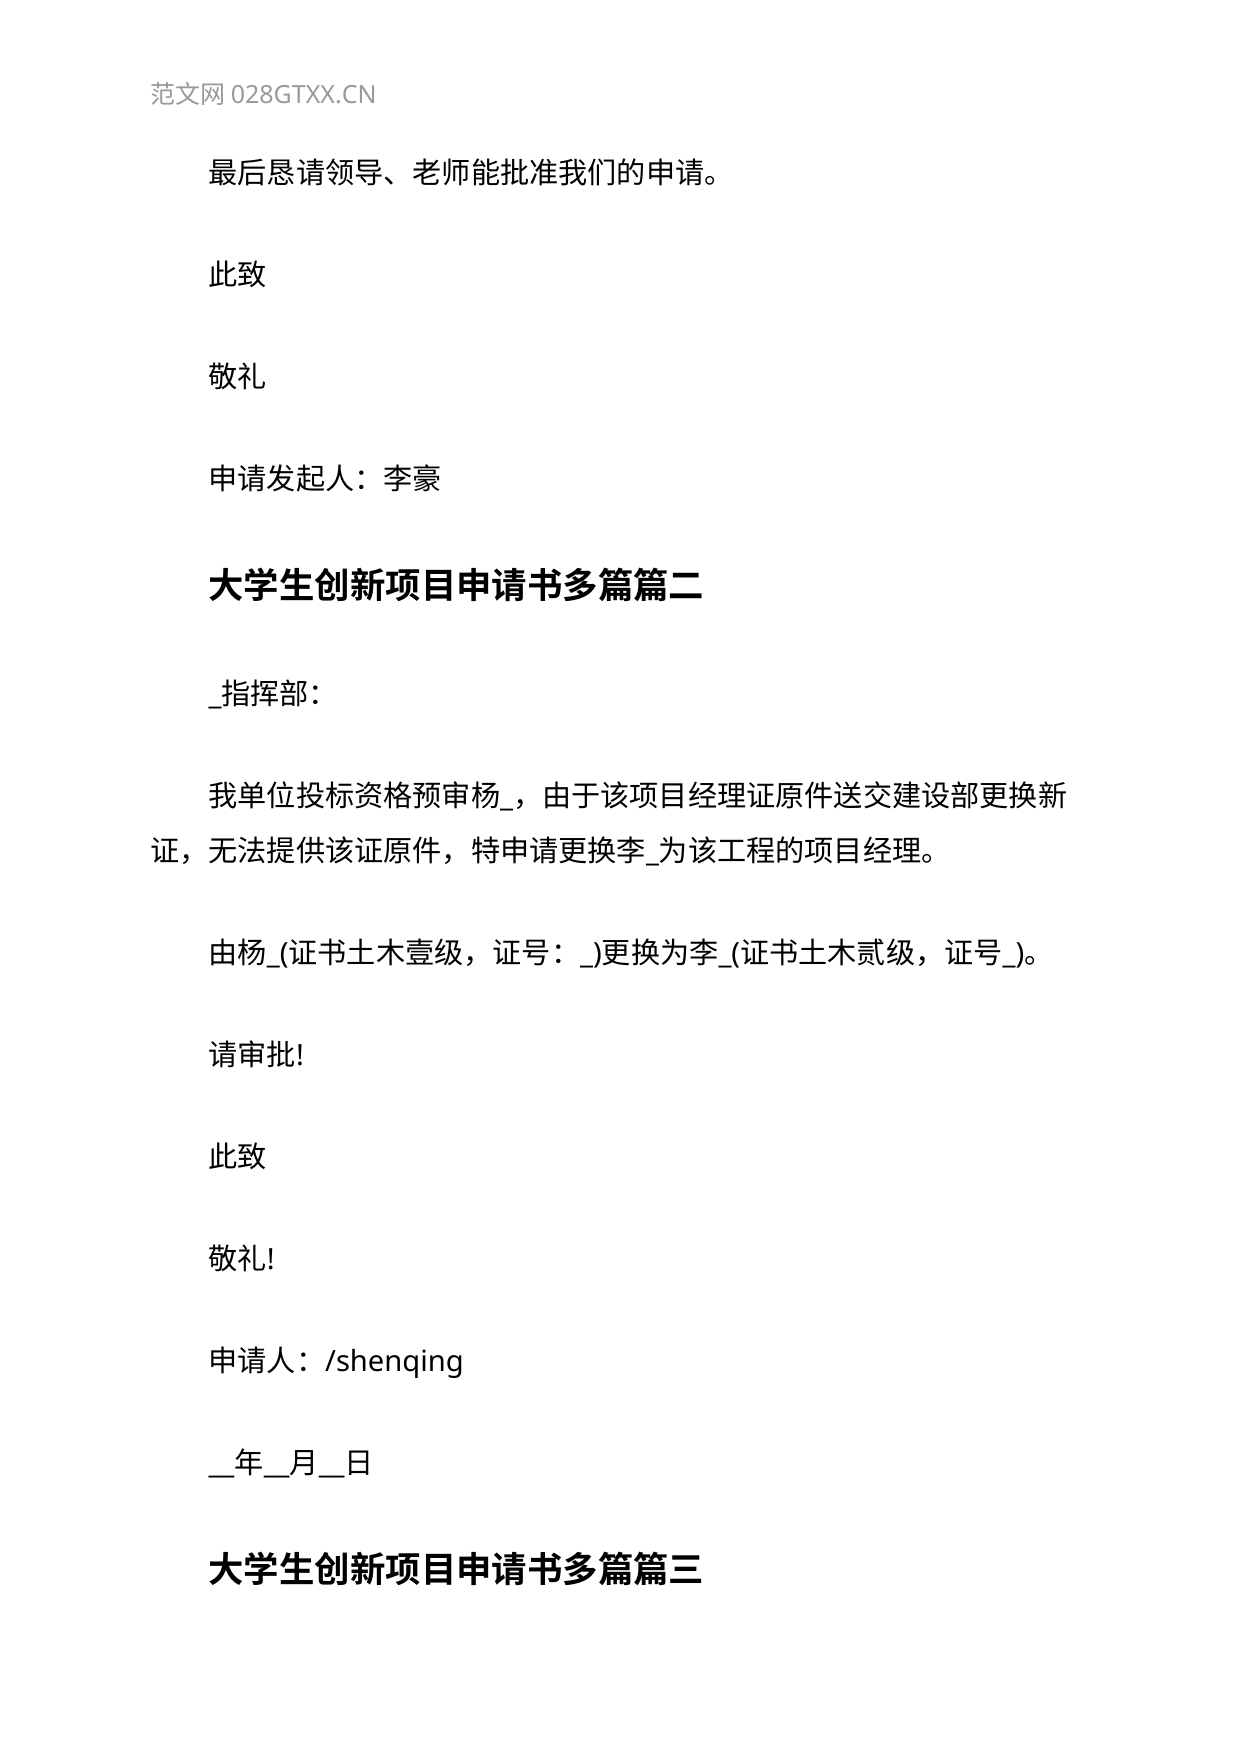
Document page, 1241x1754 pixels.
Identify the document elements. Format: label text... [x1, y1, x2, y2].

text 申请人：/shenqing [150, 1337, 1090, 1379]
text 我单位投标资格预审杨_，由于该项目经理证原件送交建设部更换新证，无法提供该证原件，特申请更换李_为该工程的项目经理。 [150, 772, 1090, 870]
text 此致 [150, 252, 1090, 294]
text _指挥部： [150, 671, 1090, 713]
text 大学生创新项目申请书多篇篇二 [150, 557, 1090, 608]
text 申请发起人：李豪 [150, 455, 1090, 498]
text 请审批! [150, 1031, 1090, 1074]
text 此致 [150, 1133, 1090, 1176]
text 大学生创新项目申请书多篇篇三 [150, 1541, 1090, 1592]
text 由杨_(证书土木壹级，证号：_)更换为李_(证书土木贰级，证号_)。 [150, 929, 1090, 972]
text __年__月__日 [150, 1439, 1090, 1482]
text 敬礼! [150, 1235, 1090, 1278]
text 敬礼 [150, 353, 1090, 396]
text 最后恳请领导、老师能批准我们的申请。 [150, 150, 1090, 192]
